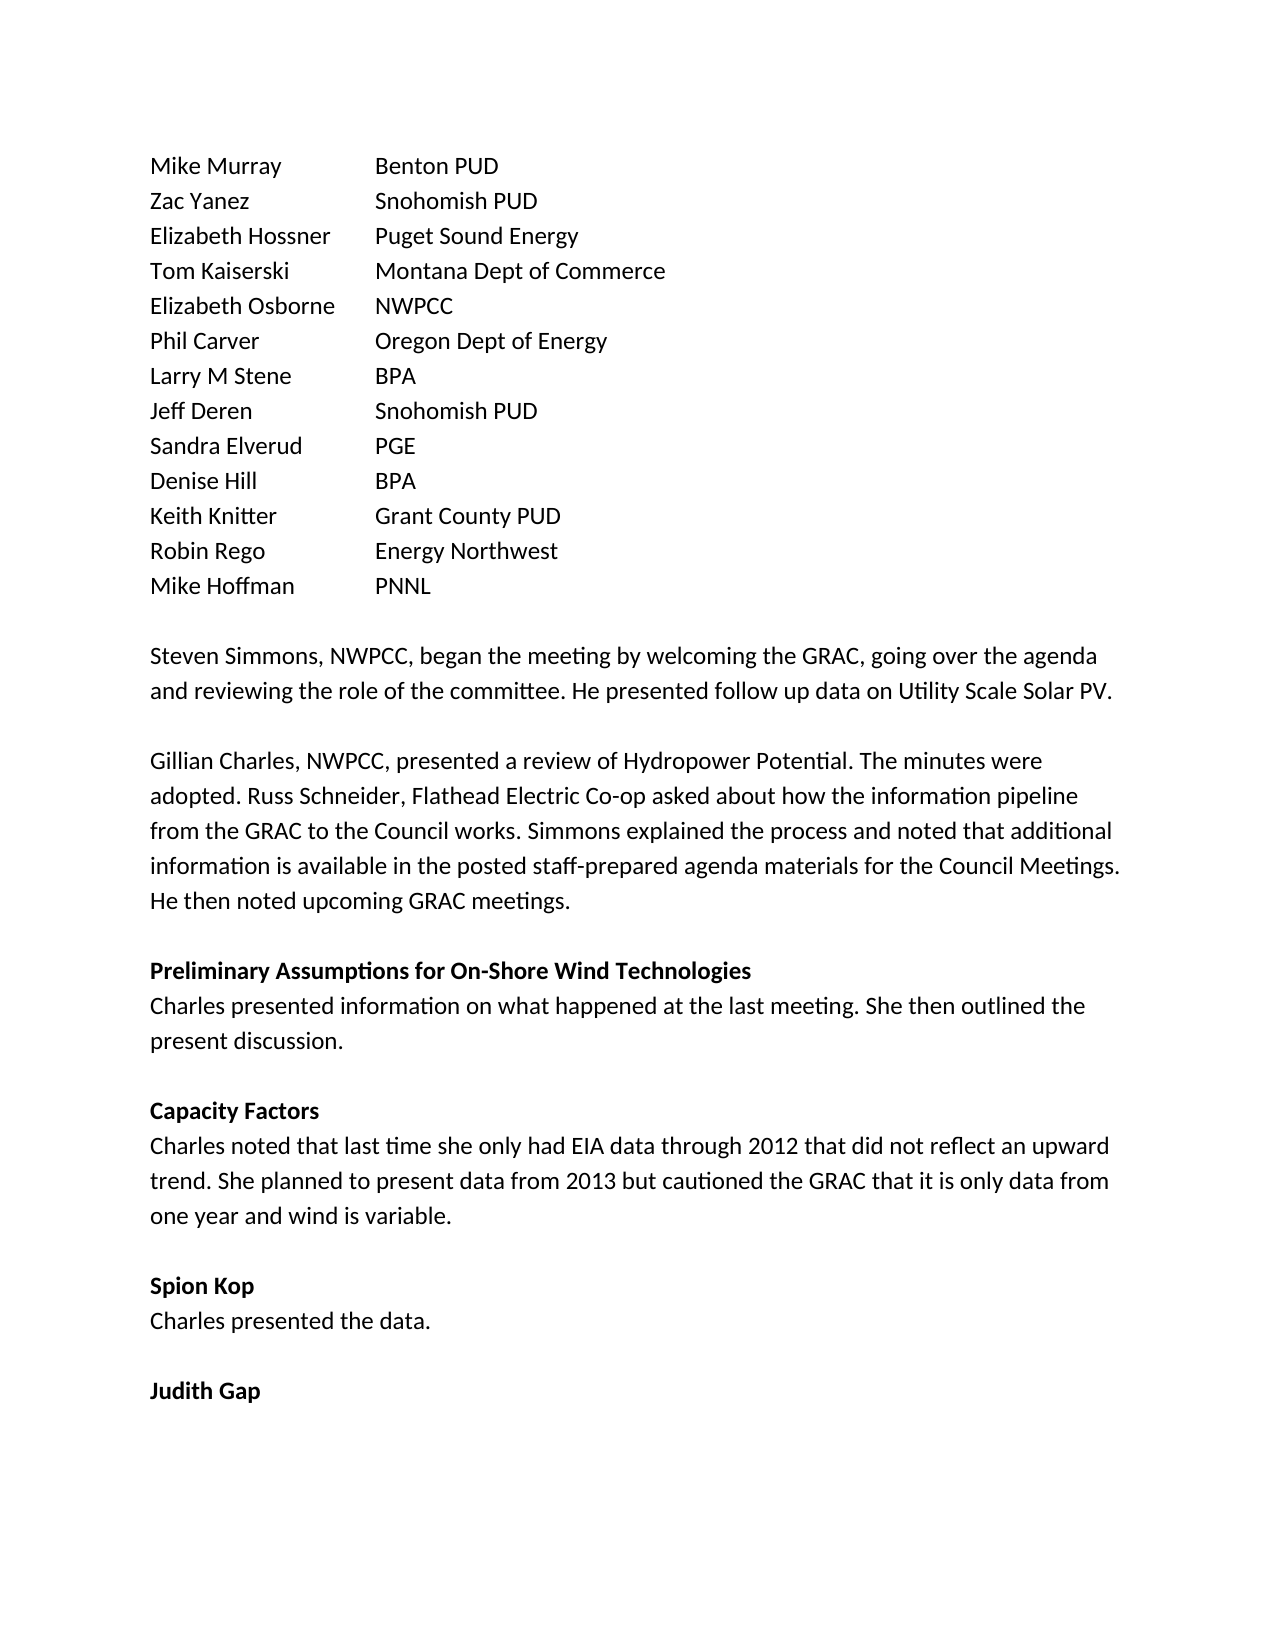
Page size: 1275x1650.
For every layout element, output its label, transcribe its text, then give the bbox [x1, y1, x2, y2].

text Charles noted that last time she only had EIA data through 2012 that did not reflect an upward trend. She planned to present data from 2013 but cautioned the GRAC that it is only data from one year and wind is variable. [150, 1130, 1125, 1231]
text Charles presented the data. [150, 1305, 1125, 1336]
text Zac Yanez Snohomish PUD [150, 185, 1125, 216]
text Tom Kaiserski Montana Dept of Commerce [150, 255, 1125, 286]
text Preliminary Assumptions for On-Shore Wind Technologies [150, 955, 1125, 986]
text Phil Carver Oregon Dept of Energy [150, 325, 1125, 356]
text Sandra Elverud PGE [150, 430, 1125, 461]
text Spion Kop [150, 1270, 1125, 1301]
text Mike Hoffman PNNL [150, 570, 1125, 601]
text Charles presented information on what happened at the last meeting. She then outlined the present discussion. [150, 990, 1125, 1056]
text Denise Hill BPA [150, 465, 1125, 496]
text Robin Rego Energy Northwest [150, 535, 1125, 566]
text Jeff Deren Snohomish PUD [150, 395, 1125, 426]
text Elizabeth Hossner Puget Sound Energy [150, 220, 1125, 251]
text Elizabeth Osborne NWPCC [150, 290, 1125, 321]
text Larry M Stene BPA [150, 360, 1125, 391]
text Judith Gap [150, 1375, 1125, 1406]
text Steven Simmons, NWPCC, began the meeting by welcoming the GRAC, going over the agenda and reviewing the role of the committee. He presented follow up data on Utility Scale Solar PV. [150, 640, 1125, 706]
text Gillian Charles, NWPCC, presented a review of Hydropower Potential. The minutes were adopted. Russ Schneider, Flathead Electric Co-op asked about how the information pipeline from the GRAC to the Council works. Simmons explained the process and noted that additional information is available in the posted staff-prepared agenda materials for the Council Meetings. He then noted upcoming GRAC meetings. [150, 745, 1125, 916]
text Capacity Factors [150, 1095, 1125, 1126]
text Mike Murray Benton PUD [150, 150, 1125, 181]
text Keith Knitter Grant County PUD [150, 500, 1125, 531]
